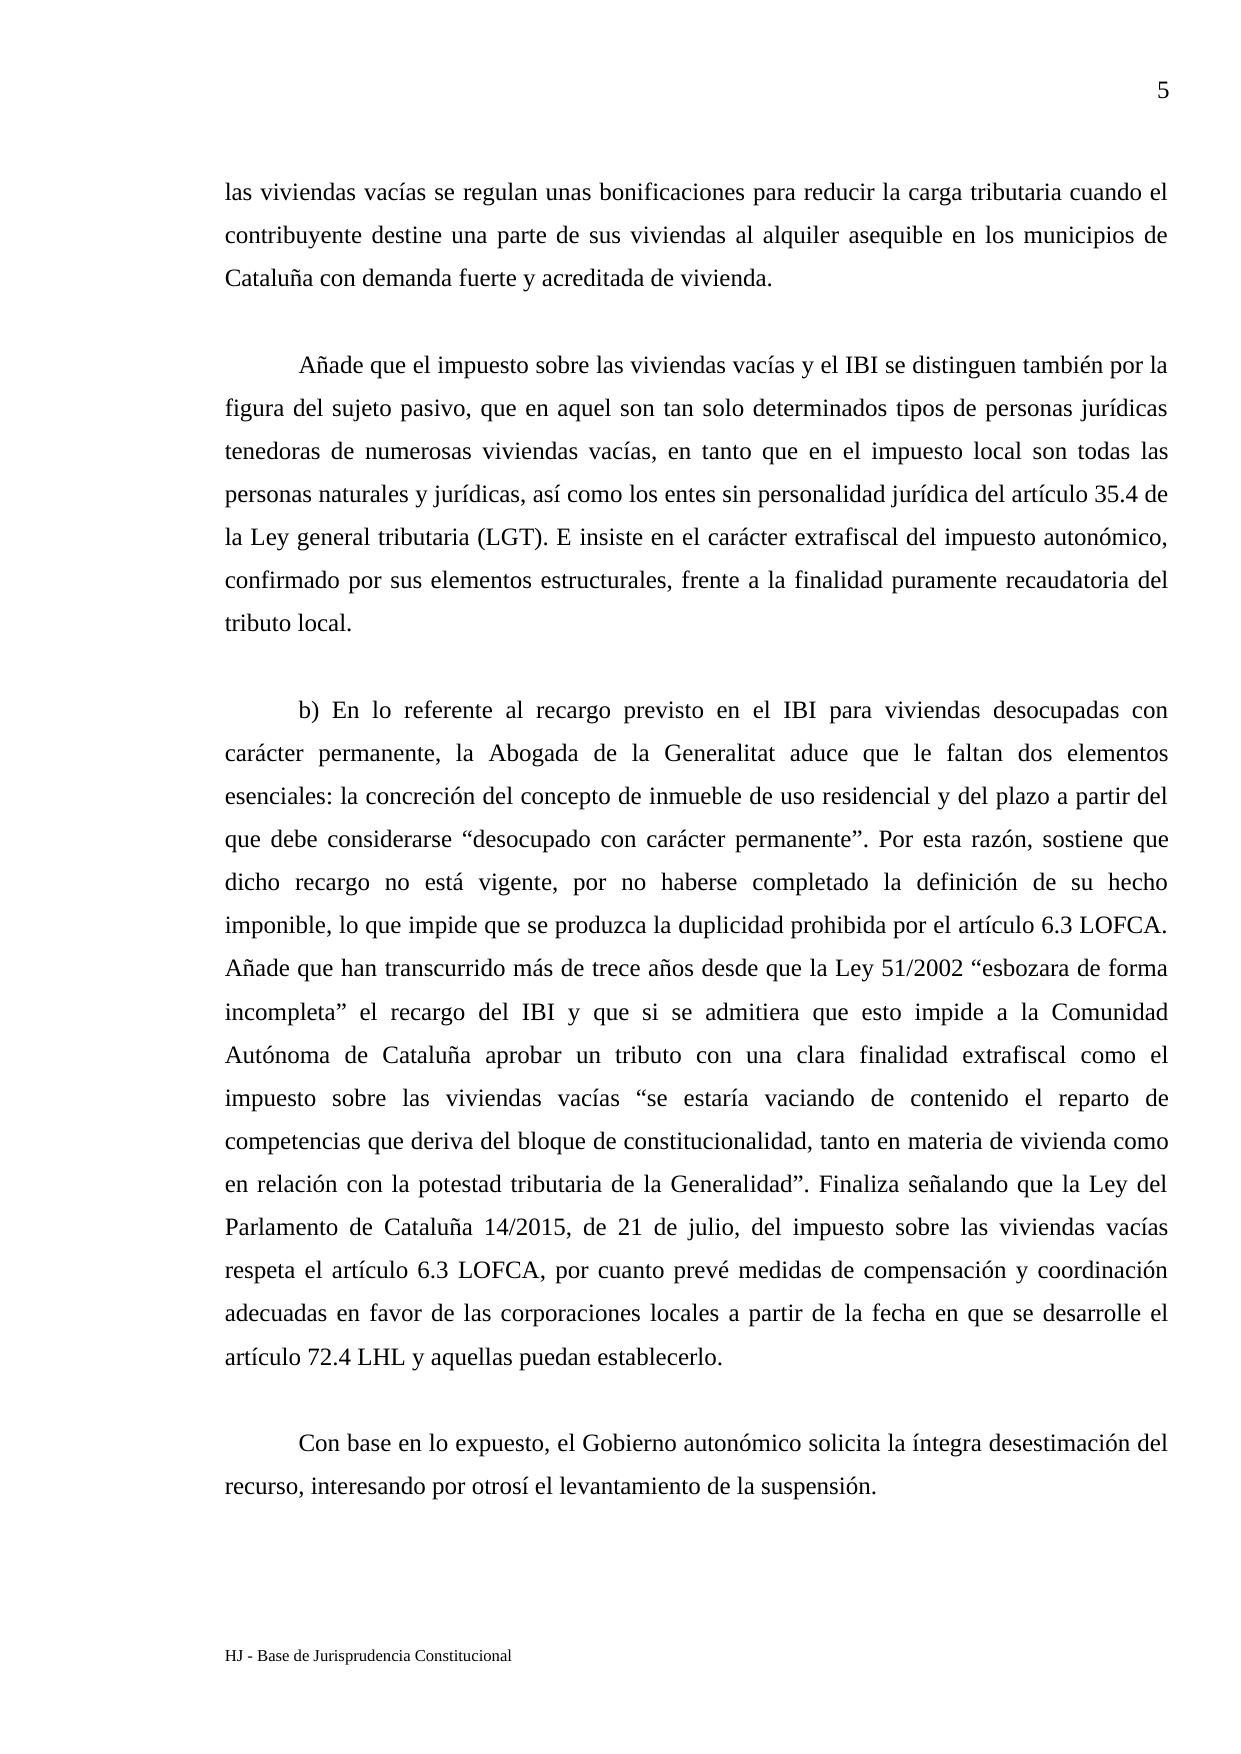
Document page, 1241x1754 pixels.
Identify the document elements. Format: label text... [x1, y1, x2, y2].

text b) En lo referente al recargo previsto en el IBI para viviendas desocupadas con carácter permanente, la Abogada de la Generalitat aduce que le faltan dos elementos esenciales: la concreción del concepto de inmueble de uso residencial y del plazo a partir del que debe considerarse “desocupado con carácter permanente”. Por esta razón, sostiene que dicho recargo no está vigente, por no haberse completado la definición de su hecho imponible, lo que impide que se produzca la duplicidad prohibida por el artículo 6.3 LOFCA. Añade que han transcurrido más de trece años desde que la Ley 51/2002 “esbozara de forma incompleta” el recargo del IBI y que si se admitiera que esto impide a la Comunidad Autónoma de Cataluña aprobar un tributo con una clara finalidad extrafiscal como el impuesto sobre las viviendas vacías “se estaría vaciando de contenido el reparto de competencias que deriva del bloque de constitucionalidad, tanto en materia de vivienda como en relación con la potestad tributaria de la Generalidad”. Finaliza señalando que la Ley del Parlamento de Cataluña 14/2015, de 21 de julio, del impuesto sobre las viviendas vacías respeta el artículo 6.3 LOFCA, por cuanto prevé medidas de compensación y coordinación adecuadas en favor de las corporaciones locales a partir de la fecha en que se desarrolle el artículo 72.4 LHL y aquellas puedan establecerlo. [224, 695, 1169, 1370]
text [224, 177, 1169, 292]
text Con base en lo expuesto, el Gobierno autonómico solicita la íntegra desestimación del recurso, interesando por otrosí el levantamiento de la suspensión. [224, 1428, 1169, 1500]
text Añade que el impuesto sobre las viviendas vacías y el IBI se distinguen también por la figura del sujeto pasivo, que en aquel son tan solo determinados tipos de personas jurídicas tenedoras de numerosas viviendas vacías, en tanto que en el impuesto local son todas las personas naturales y jurídicas, así como los entes sin personalidad jurídica del artículo 35.4 de la Ley general tributaria (LGT). E insiste en el carácter extrafiscal del impuesto autonómico, confirmado por sus elementos estructurales, frente a la finalidad puramente recaudatoria del tributo local. [224, 350, 1169, 637]
